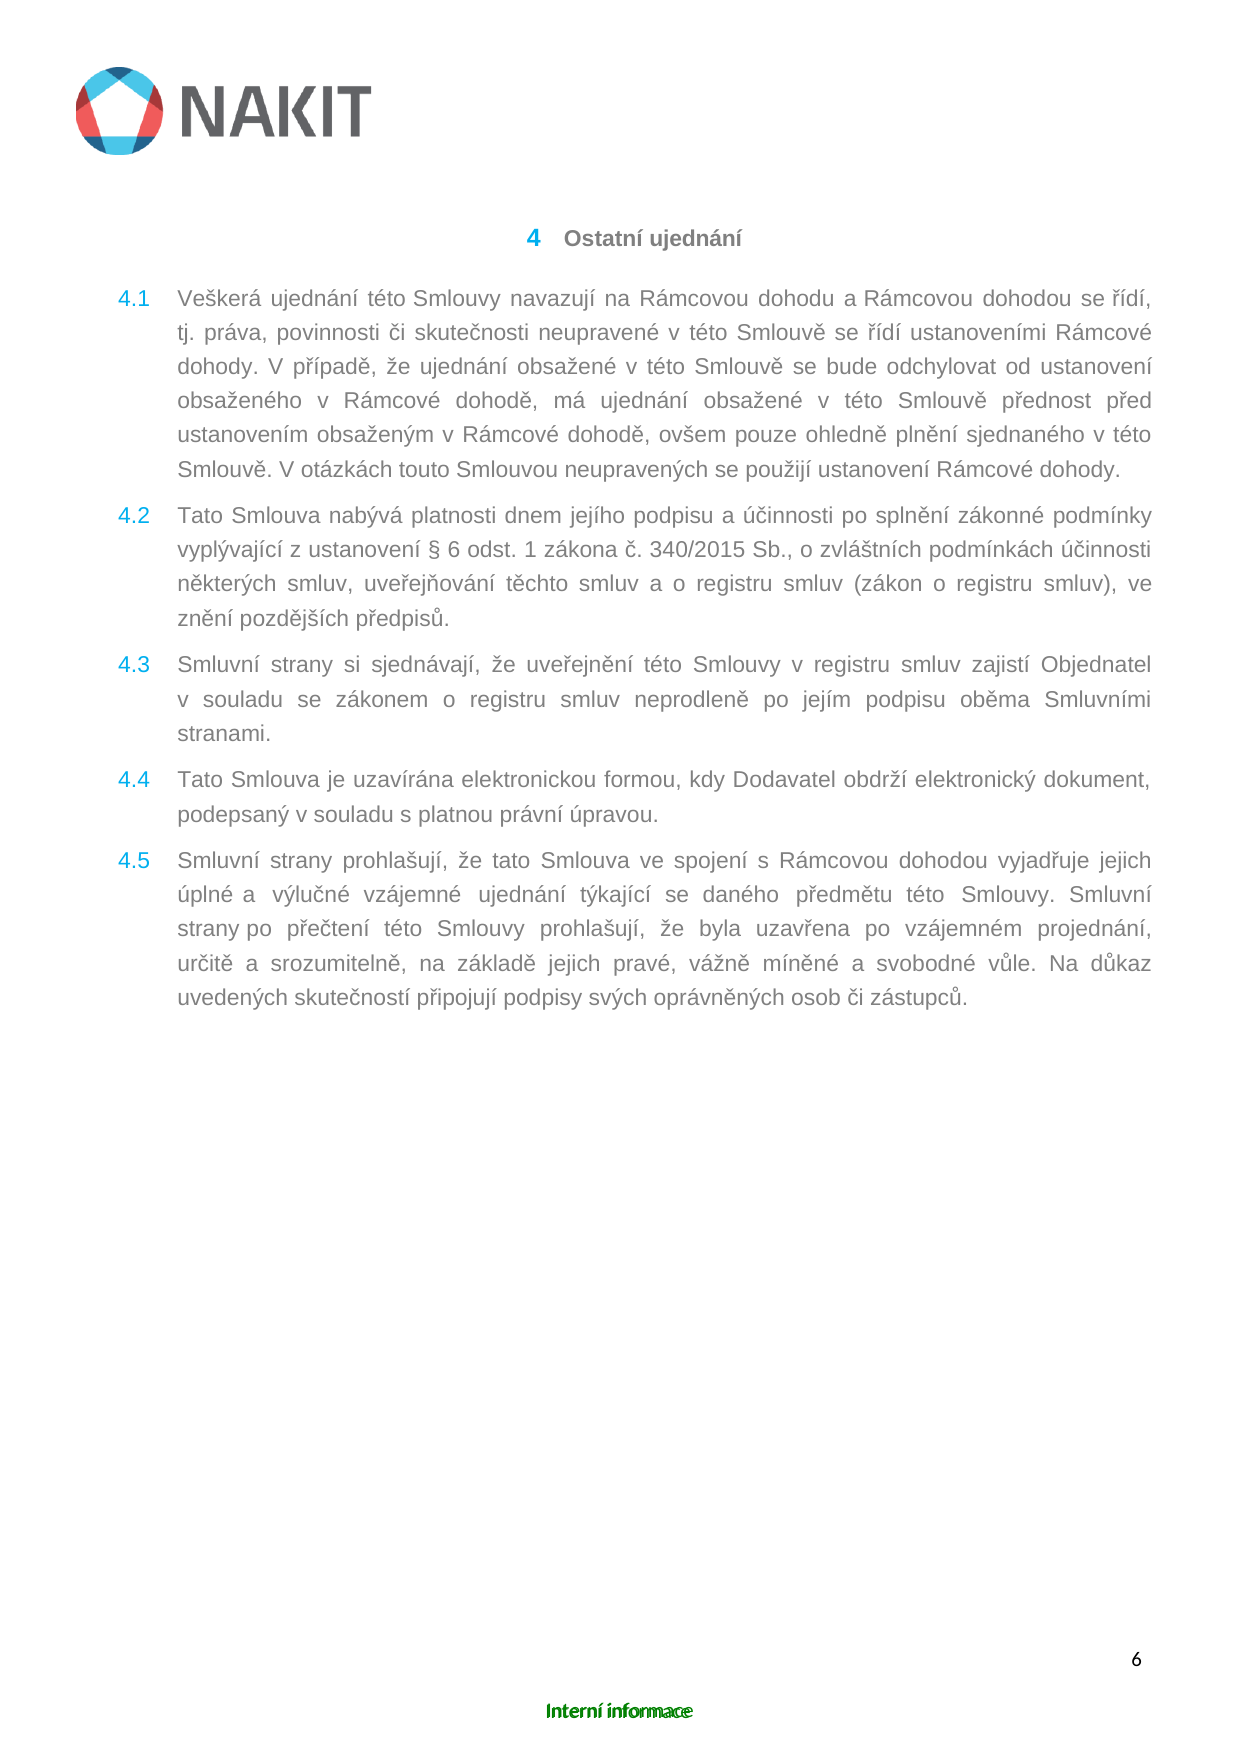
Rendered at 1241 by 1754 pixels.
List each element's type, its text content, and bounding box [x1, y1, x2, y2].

list Veškerá ujednání této Smlouvy navazují na Rámcovou dohodu a Rámcovou dohodou se řídí, tj. práva, povinnosti či skutečnosti neupravené v této Smlouvě se řídí ustanoveními Rámcové dohody. V případě, že ujednání obsažené v této Smlouvě se bude odchylovat od ustanovení obsaženého v Rámcové dohodě, má ujednání obsažené v této Smlouvě přednost před ustanovením obsaženým v Rámcové dohodě, ovšem pouze ohledně plnění sjednaného v této Smlouvě. V otázkách touto Smlouvou neupravených se použijí ustanovení Rámcové dohody. [118, 285, 1152, 482]
picture [76, 67, 372, 155]
list Ostatní ujednání [527, 223, 1165, 252]
list Tato Smlouva nabývá platnosti dnem jejího podpisu a účinnosti po splnění zákonné podmínky vyplývající z ustanovení § 6 odst. 1 zákona č. 340/2015 Sb., o zvláštních podmínkách účinnosti některých smluv, uveřejňování těchto smluv a o registru smluv (zákon o registru smluv), ve znění pozdějších předpisů. [118, 502, 1152, 631]
list Tato Smlouva je uzavírána elektronickou formou, kdy Dodavatel obdrží elektronický dokument, podepsaný v souladu s platnou právní úpravou. [118, 766, 1151, 827]
list Smluvní strany si sjednávají, že uveřejnění této Smlouvy v registru smluv zajistí Objednatel v souladu se zákonem o registru smluv neprodleně po jejím podpisu oběma Smluvními stranami. [118, 651, 1152, 746]
list Smluvní strany prohlašují, že tato Smlouva ve spojení s Rámcovou dohodou vyjadřuje jejich úplné a výlučné vzájemné ujednání týkající se daného předmětu této Smlouvy. Smluvní strany po přečtení této Smlouvy prohlašují, že byla uzavřena po vzájemném projednání, určitě a srozumitelně, na základě jejich pravé, vážně míněné a svobodné vůle. Na důkaz uvedených skutečností připojují podpisy svých oprávněných osob či zástupců. [118, 847, 1152, 1010]
